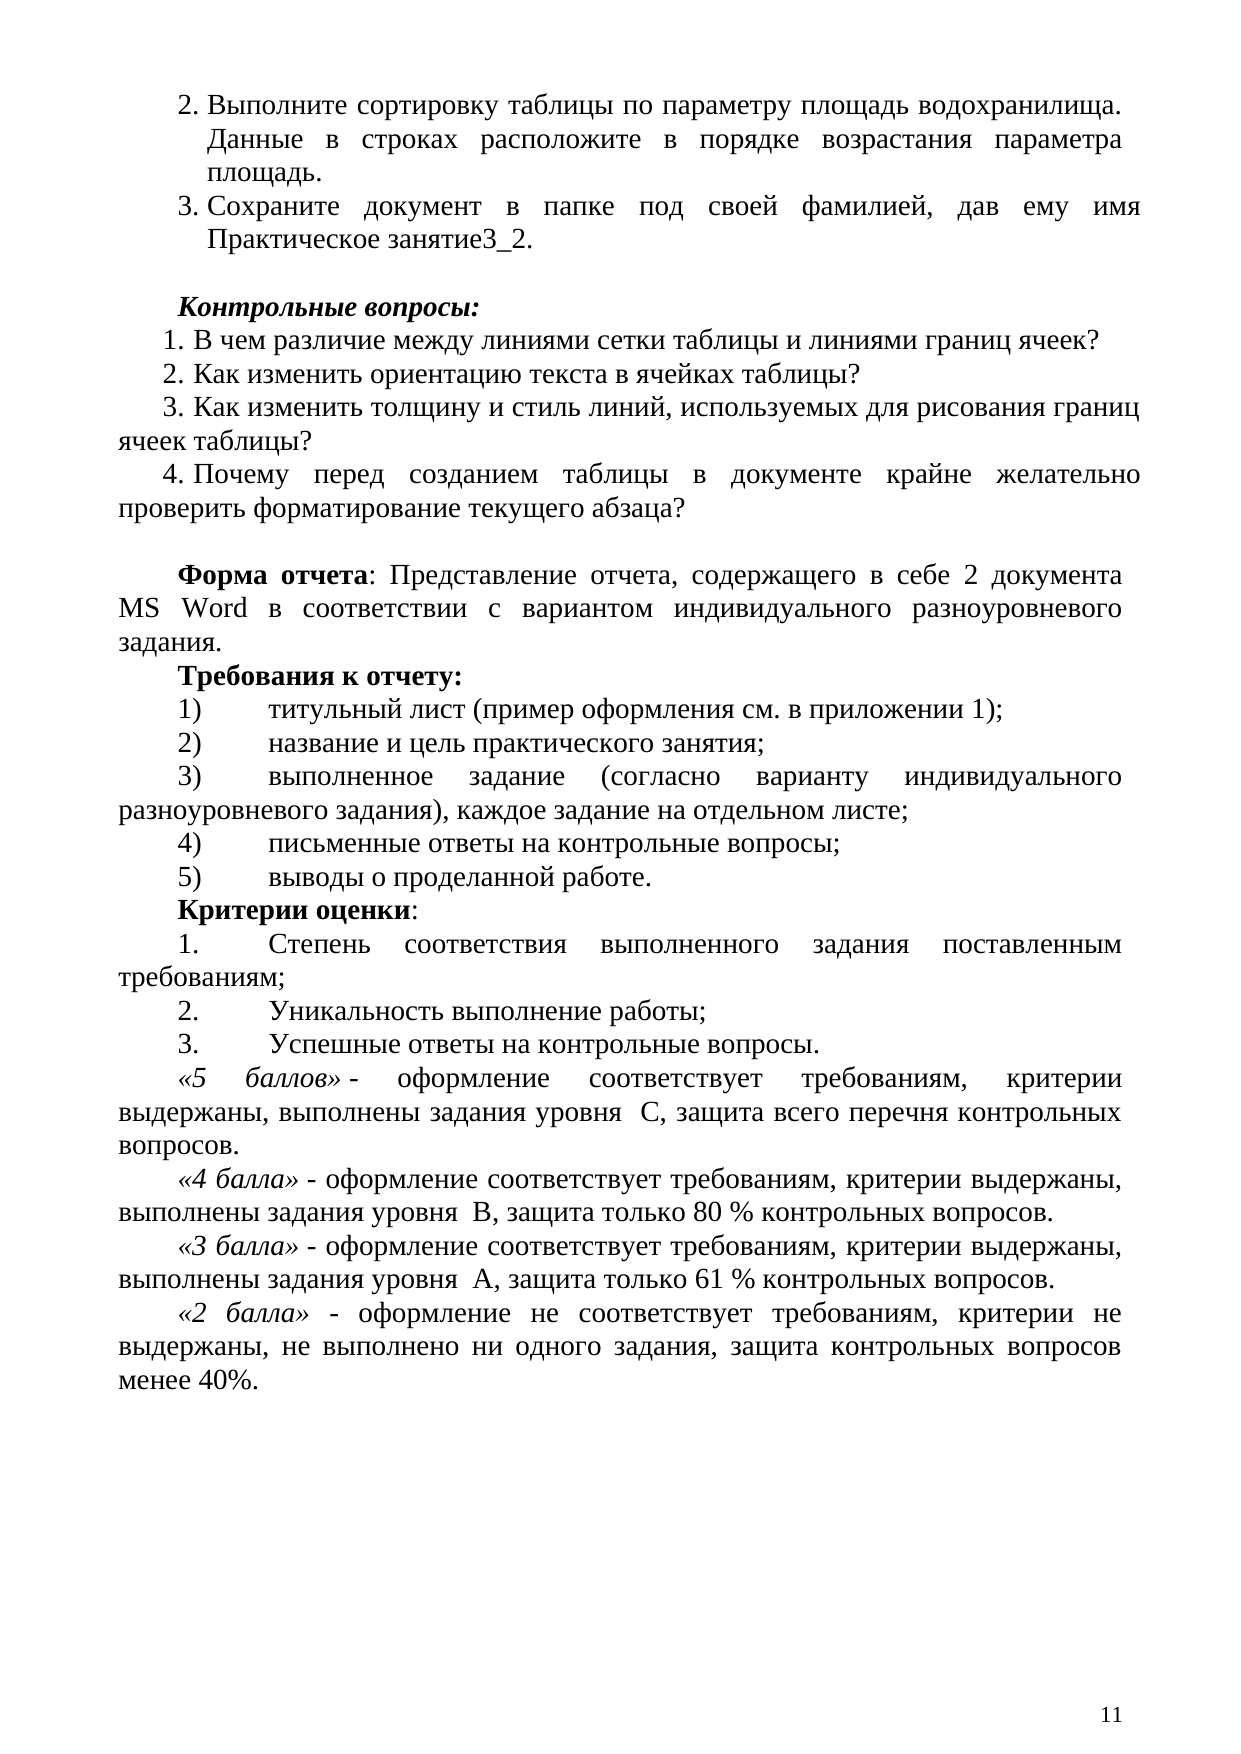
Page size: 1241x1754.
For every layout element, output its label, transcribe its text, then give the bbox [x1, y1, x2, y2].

list название и цель практического занятия; [118, 725, 1123, 758]
list Как изменить толщину и стиль линий, используемых для рисования границ ячеек таблицы? [118, 389, 1141, 456]
list титульный лист (пример оформления см. в приложении 1); [118, 691, 1123, 725]
list выполненное задание (согласно варианту индивидуального разноуровневого задания), каждое задание на отдельном листе; [118, 758, 1123, 825]
text Контрольные вопросы: [118, 289, 1141, 322]
list Степень соответствия выполненного задания поставленным требованиям; [118, 926, 1123, 993]
list выводы о проделанной работе. [118, 859, 1123, 892]
text «2 балла» - оформление не соответствует требованиям, критерии не выдержаны, не выполнено ни одного задания, защита контрольных вопросов менее 40%. [118, 1295, 1123, 1396]
text Требования к отчету: [118, 658, 1123, 691]
text «4 балла» - оформление соответствует требованиям, критерии выдержаны, выполнены задания уровня В, защита только 80 % контрольных вопросов. [118, 1161, 1123, 1228]
list Выполните сортировку таблицы по параметру площадь водохранилища. Данные в строках расположите в порядке возрастания параметра площадь. [177, 87, 1123, 188]
list письменные ответы на контрольные вопросы; [118, 825, 1123, 859]
list Успешные ответы на контрольные вопросы. [118, 1027, 1123, 1060]
list Почему перед созданием таблицы в документе крайне желательно проверить форматирование текущего абзаца? [118, 456, 1141, 523]
text «3 балла» - оформление соответствует требованиям, критерии выдержаны, выполнены задания уровня А, защита только 61 % контрольных вопросов. [118, 1228, 1123, 1295]
list Сохраните документ в папке под своей фамилией, дав ему имя Практическое занятие3_2. [177, 188, 1141, 255]
list В чем различие между линиями сетки таблицы и линиями границ ячеек? [118, 322, 1141, 356]
text Форма отчета: Представление отчета, содержащего в себе 2 документа MS Word в соответствии с вариантом индивидуального разноуровневого задания. [118, 557, 1123, 658]
text Критерии оценки: [118, 892, 1123, 926]
list Как изменить ориентацию текста в ячейках таблицы? [118, 356, 1141, 389]
text «5 баллов» - оформление соответствует требованиям, критерии выдержаны, выполнены задания уровня С, защита всего перечня контрольных вопросов. [118, 1060, 1123, 1161]
list Уникальность выполнение работы; [118, 993, 1123, 1027]
